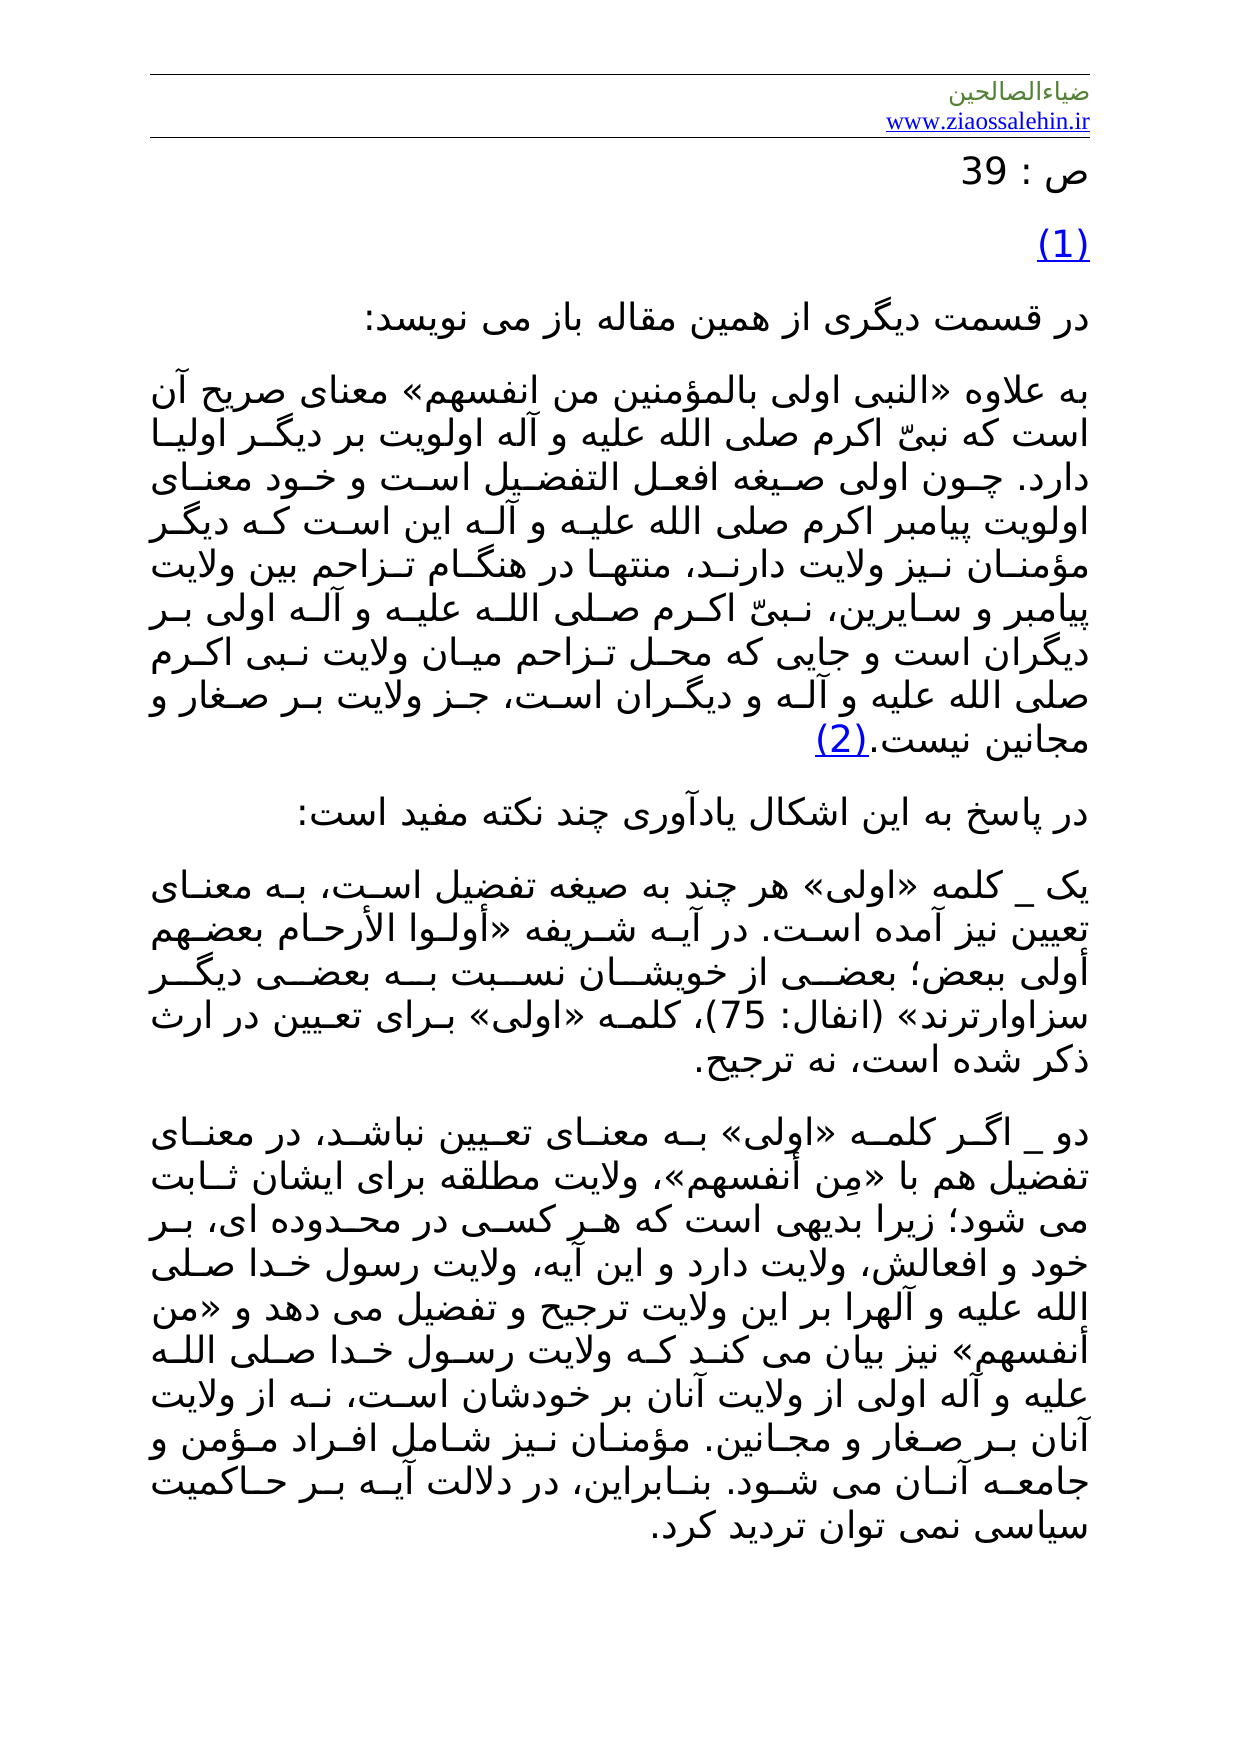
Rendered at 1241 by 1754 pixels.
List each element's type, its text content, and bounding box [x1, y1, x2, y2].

text (1) [150, 223, 1090, 266]
text در قسمت دیگری از همین مقاله باز می نویسد: [150, 296, 1090, 339]
text دو _ اگر کلمه «اولی» به معنای تعیین نباشد، در معنای تفضیل هم با «مِن أنفسهم»، ولایت مطلقه برای ایشان ثابت می شود؛ زیرا بدیهی است که هر کسی در محدوده ای، بر خود و افعالش، ولایت دارد و این آیه، ولایت رسول خدا صلی الله علیه و آلهرا بر این ولایت ترجیح و تفضیل می دهد و «من أنفسهم» نیز بیان می کند که ولایت رسول خدا صلی الله علیه و آله اولی از ولایت آنان بر خودشان است، نه از ولایت آنان بر صغار و مجانین. مؤمنان نیز شامل افراد مؤمن و جامعه آنان می شود. بنابراین، در دلالت آیه بر حاکمیت سیاسی نمی توان تردید کرد. [150, 1111, 1090, 1547]
text به علاوه «النبی اولی بالمؤمنین من انفسهم» معنای صریح آن است که نبیّ اکرم صلی الله علیه و آله اولویت بر دیگر اولیا دارد. چون اولی صیغه افعل التفضیل است و خود معنای اولویت پیامبر اکرم صلی الله علیه و آله این است که دیگر مؤمنان نیز ولایت دارند، منتها در هنگام تزاحم بین ولایت پیامبر و سایرین، نبیّ اکرم صلی الله علیه و آله اولی بر دیگران است و جایی که محل تزاحم میان ولایت نبی اکرم صلی الله علیه و آله و دیگران است، جز ولایت بر صغار و مجانین نیست.(2) [150, 368, 1090, 761]
text در پاسخ به این اشکال یادآوری چند نکته مفید است: [150, 790, 1090, 834]
text ص : 39 [150, 150, 1090, 194]
text یک _ کلمه «اولی» هر چند به صیغه تفضیل است، به معنای تعیین نیز آمده است. در آیه شریفه «أولوا الأرحام بعضهم أولی ببعض؛ بعضی از خویشان نسبت به بعضی دیگر سزاوارترند» (انفال: 75)، کلمه «اولی» برای تعیین در ارث ذکر شده است، نه ترجیح. [150, 863, 1090, 1081]
